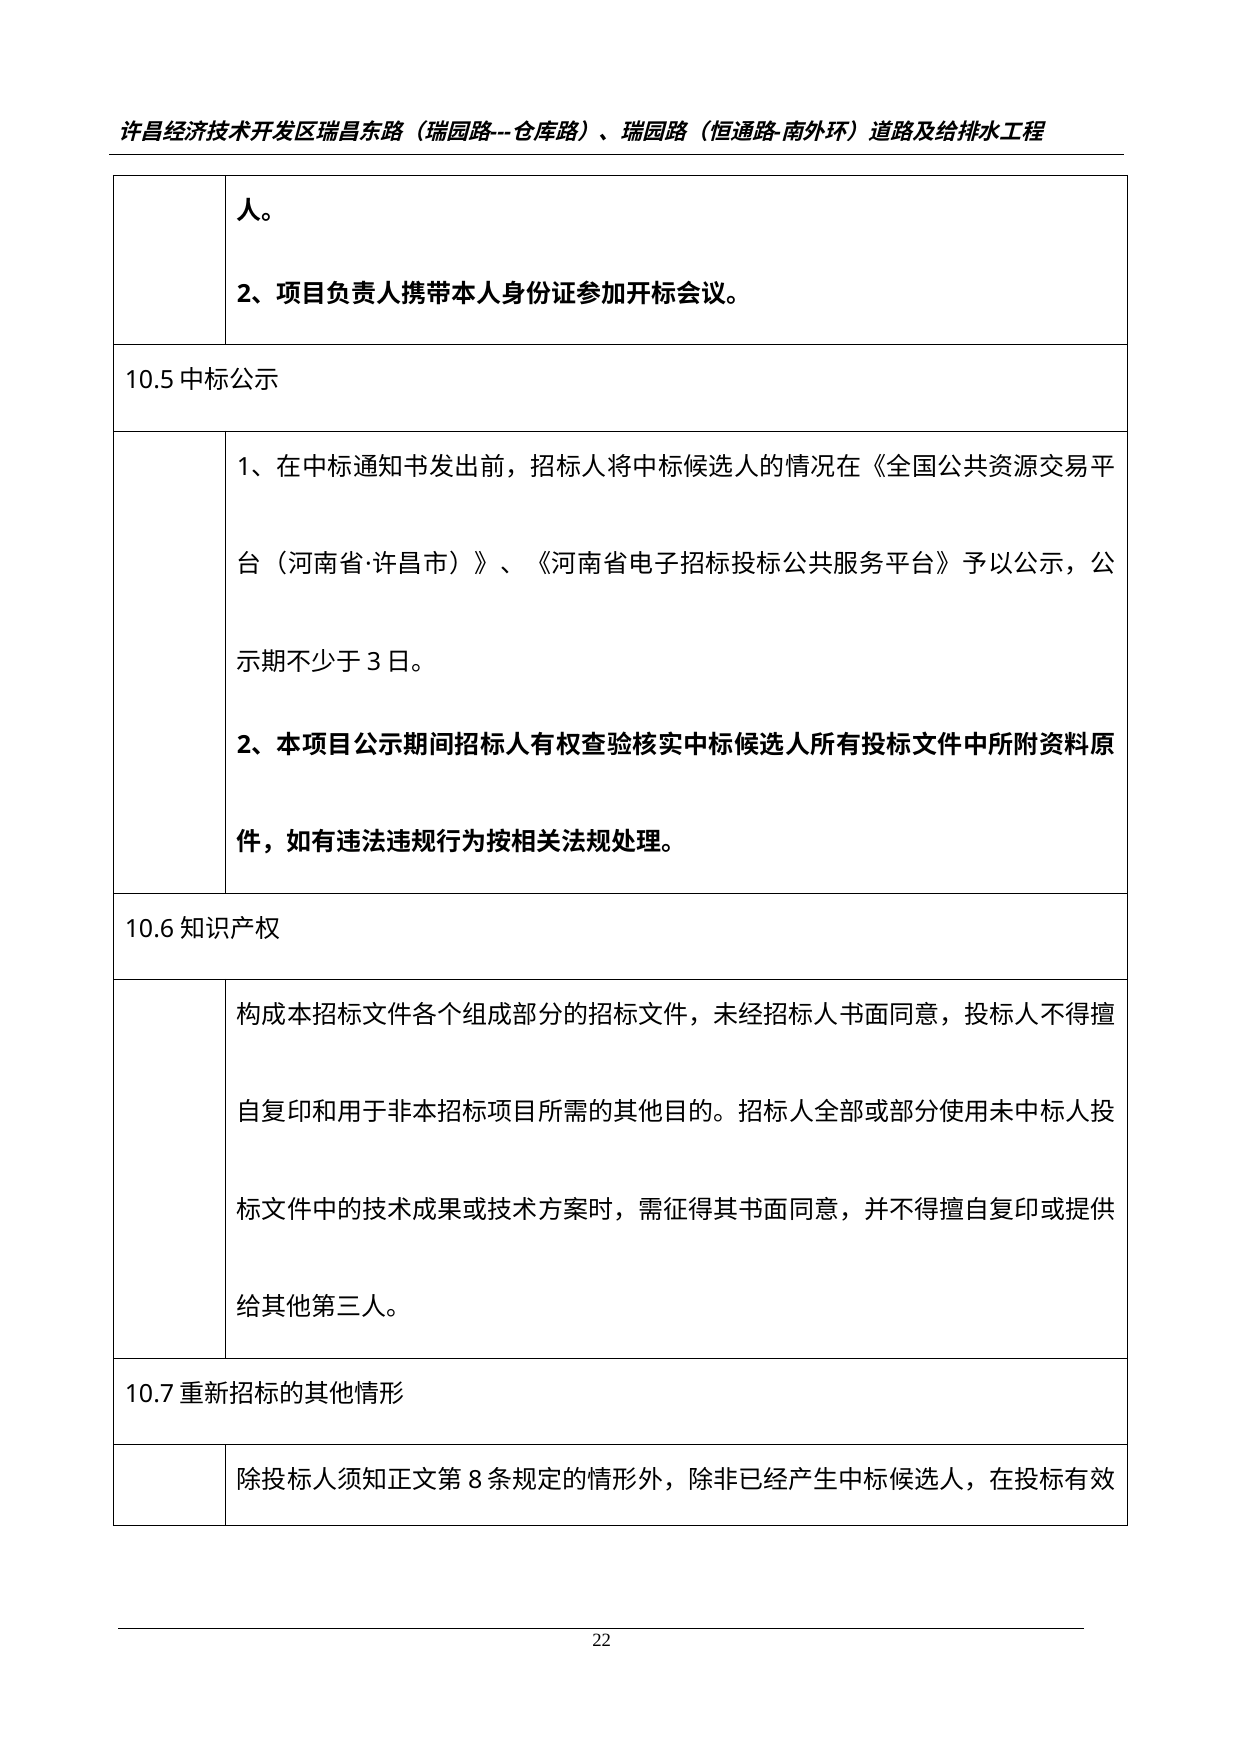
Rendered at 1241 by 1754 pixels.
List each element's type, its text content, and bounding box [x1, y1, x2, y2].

table_cell 10.6 知识产权 [114, 894, 1127, 979]
table_cell [114, 432, 225, 893]
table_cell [226, 176, 1127, 344]
table_cell 10.7重新招标的其他情形 [114, 1359, 1127, 1444]
table_cell 构成本招标文件各个组成部分的招标文件，未经招标人书面同意，投标人不得擅自复印和用于非本招标项目所需的其他目的。招标人全部或部分使用未中标人投标文件中的技术成果或技术方案时，需征得其书面同意，并不得擅自复印或提供给其他第三人。 [226, 980, 1127, 1358]
table_cell [114, 176, 225, 344]
table_cell [114, 1445, 225, 1524]
table_cell 1、在中标通知书发出前，招标人将中标候选人的情况在《全国公共资源交易平台（河南省·许昌市）》、《河南省电子招标投标公共服务平台》予以公示，公示期不少于3日。 2、本项目公示期间招标人有权查验核实中标候选人所有投标文件中所附资料原件，如有违法违规行为按相关法规处理。 [226, 432, 1127, 893]
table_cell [226, 1445, 1127, 1524]
table_cell [114, 980, 225, 1358]
table_cell 10.5中标公示 [114, 345, 1127, 431]
